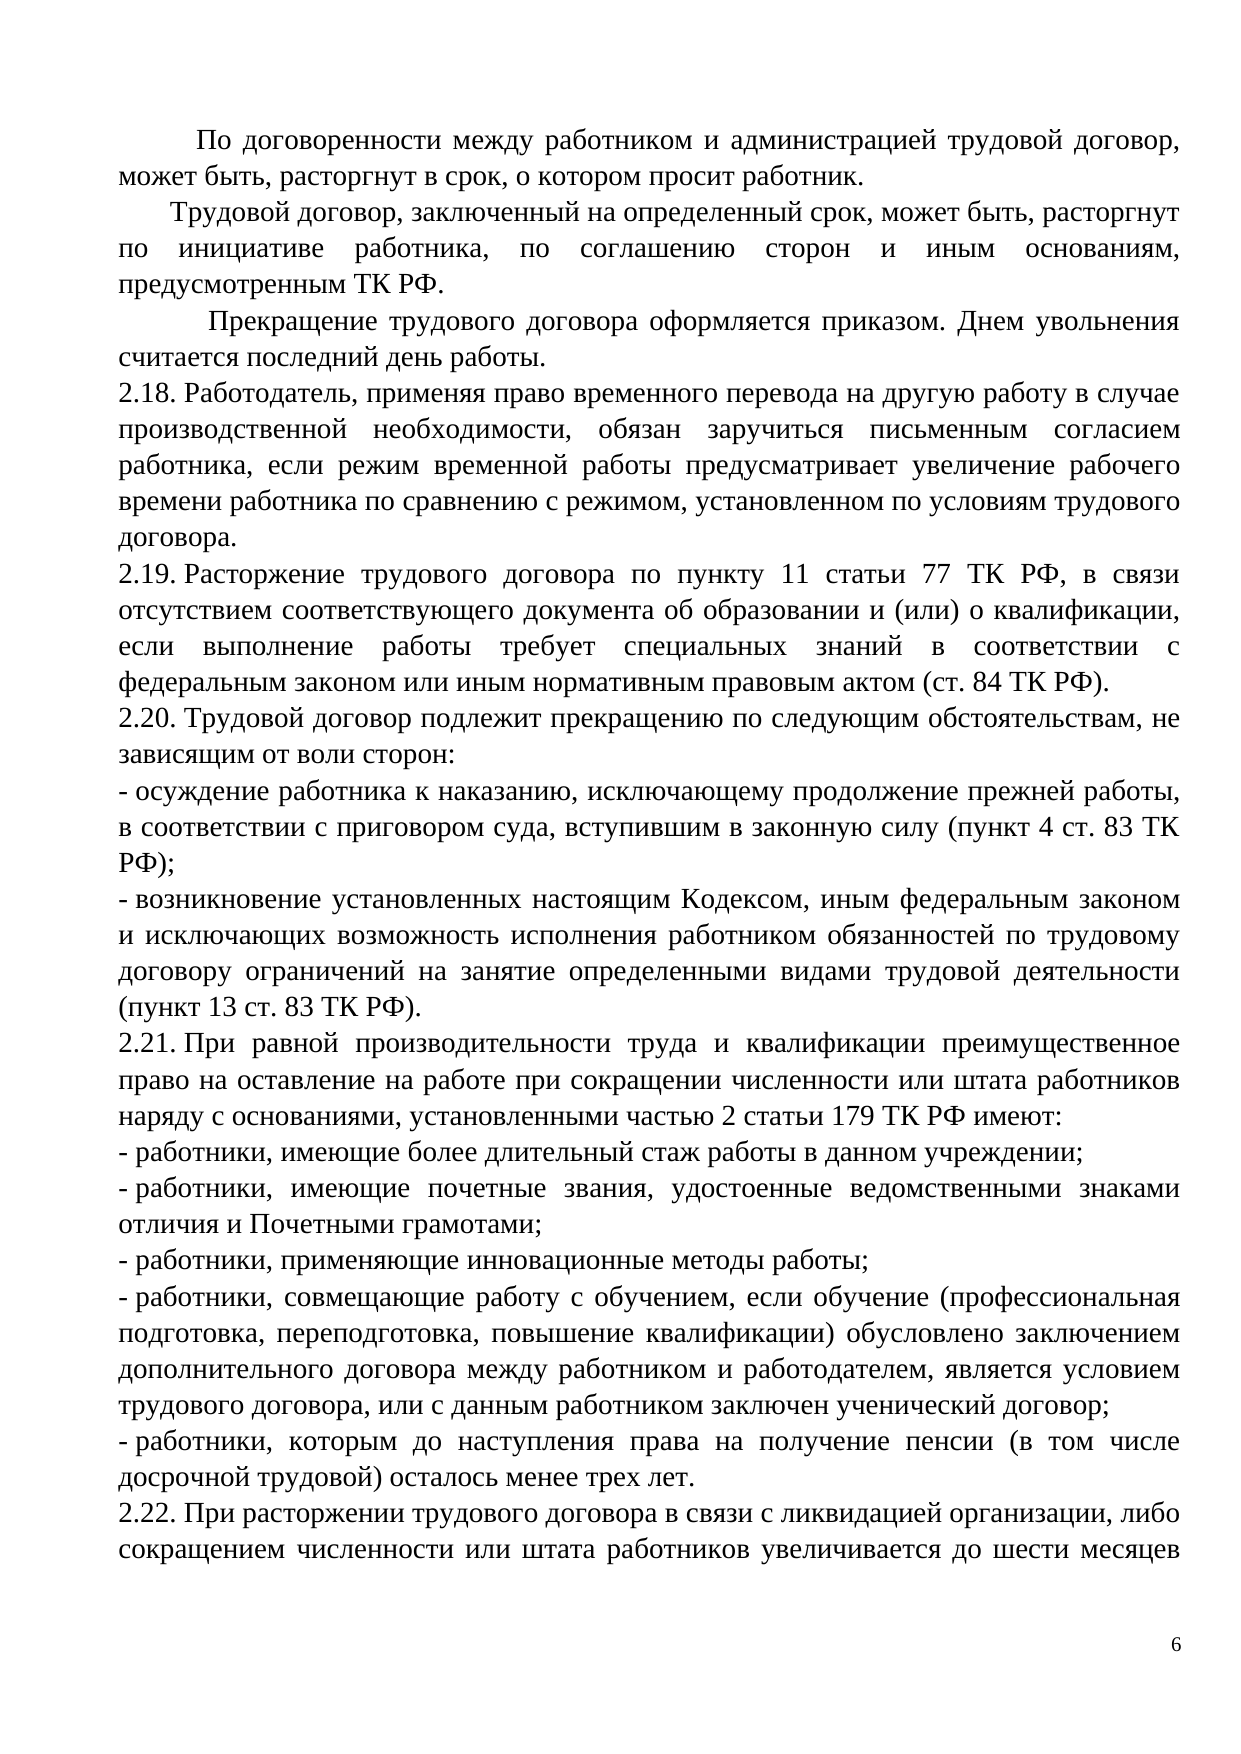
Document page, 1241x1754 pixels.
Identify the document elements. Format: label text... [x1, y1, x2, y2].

text - возникновение установленных настоящим Кодексом, иным федеральным законом и исключающих возможность исполнения работником обязанностей по трудовому договору ограничений на занятие определенными видами трудовой деятельности (пункт 13 ст. 83 ТК РФ). [118, 881, 1181, 1023]
text Прекращение трудового договора оформляется приказом. Днем увольнения считается последний день работы. [118, 303, 1181, 372]
text 2.20. Трудовой договор подлежит прекращению по следующим обстоятельствам, не зависящим от воли сторон: [118, 700, 1181, 770]
text - работники, которым до наступления права на получение пенсии (в том числе досрочной трудовой) осталось менее трех лет. [118, 1423, 1181, 1493]
text - работники, совмещающие работу с обучением, если обучение (профессиональная подготовка, переподготовка, повышение квалификации) обусловлено заключением дополнительного договора между работником и работодателем, является условием трудового договора, или с данным работником заключен ученический договор; [118, 1279, 1181, 1421]
text По договоренности между работником и администрацией трудовой договор, может быть, расторгнут в срок, о котором просит работник. [118, 122, 1181, 192]
text 2.21. При равной производительности труда и квалификации преимущественное право на оставление на работе при сокращении численности или штата работников наряду с основаниями, установленными частью 2 статьи 179 ТК РФ имеют: [118, 1026, 1181, 1131]
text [118, 1496, 1181, 1565]
text - осуждение работника к наказанию, исключающему продолжение прежней работы, в соответствии с приговором суда, вступившим в законную силу (пункт 4 ст. 83 ТК РФ); [118, 773, 1181, 878]
text 2.19. Расторжение трудового договора по пункту 11 статьи 77 ТК РФ, в связи отсутствием соответствующего документа об образовании и (или) о квалификации, если выполнение работы требует специальных знаний в соответствии с федеральным законом или иным нормативным правовым актом (ст. 84 ТК РФ). [118, 556, 1181, 698]
text Трудовой договор, заключенный на определенный срок, может быть, расторгнут по инициативе работника, по соглашению сторон и иным основаниям, предусмотренным ТК РФ. [118, 194, 1181, 300]
text 2.18. Работодатель, применяя право временного перевода на другую работу в случае производственной необходимости, обязан заручиться письменным согласием работника, если режим временной работы предусматривает увеличение рабочего времени работника по сравнению с режимом, установленном по условиям трудового договора. [118, 375, 1181, 553]
text - работники, имеющие более длительный стаж работы в данном учреждении; [118, 1134, 1181, 1168]
text - работники, имеющие почетные звания, удостоенные ведомственными знаками отличия и Почетными грамотами; [118, 1170, 1181, 1240]
text - работники, применяющие инновационные методы работы; [118, 1242, 1181, 1276]
